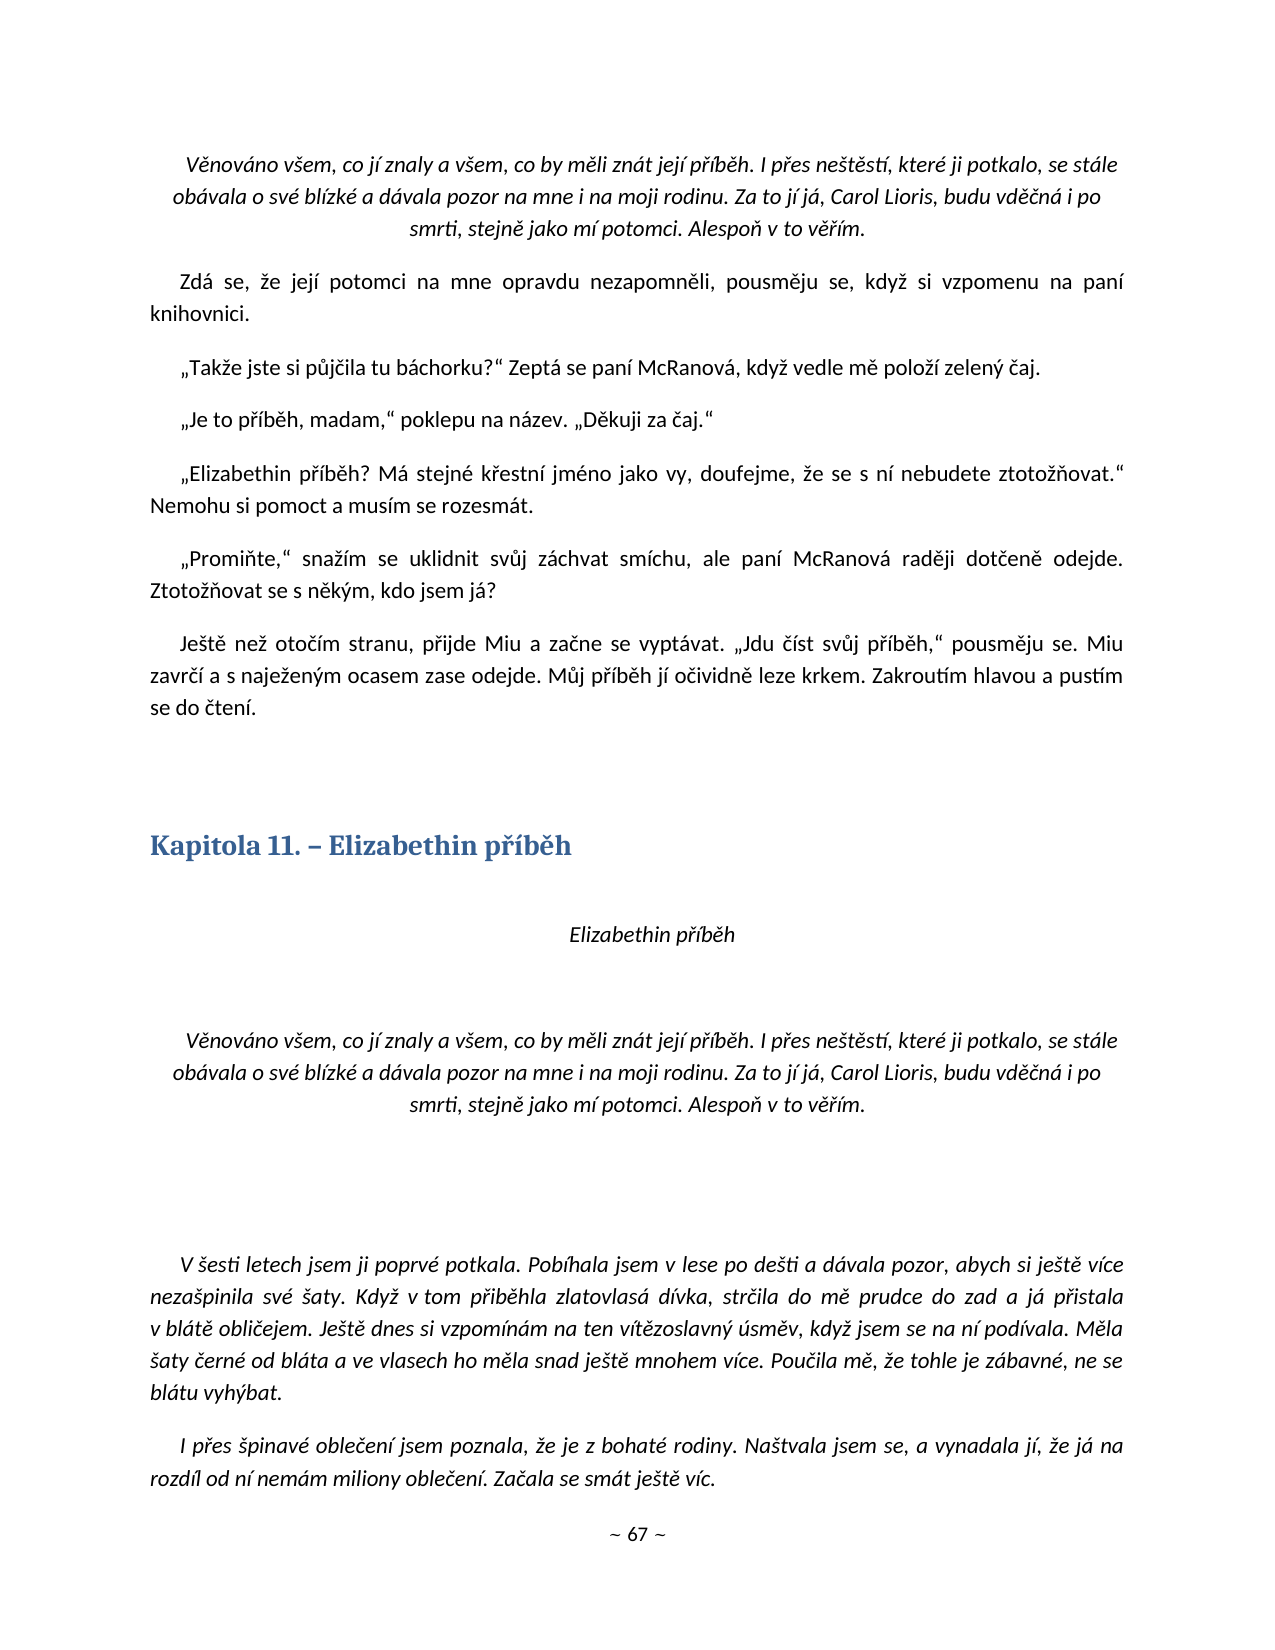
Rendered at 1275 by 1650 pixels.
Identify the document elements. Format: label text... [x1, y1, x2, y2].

text „Elizabethin příběh? Má stejné křestní jméno jako vy, doufejme, že se s ní nebudete ztotožňovat.“ Nemohu si pomoct a musím se rozesmát. [150, 459, 1125, 519]
text V šesti letech jsem ji poprvé potkala. Pobíhala jsem v lese po dešti a dávala pozor, abych si ještě více nezašpinila své šaty. Když v tom přiběhla zlatovlasá dívka, strčila do mě prudce do zad a já přistala v blátě obličejem. Ještě dnes si vzpomínám na ten vítězoslavný úsměv, když jsem se na ní podívala. Měla šaty černé od bláta a ve vlasech ho měla snad ještě mnohem více. Poučila mě, že tohle je zábavné, ne se blátu vyhýbat. [150, 1250, 1125, 1406]
text „Je to příběh, madam,“ poklepu na název. „Děkuji za čaj.“ [150, 406, 1125, 434]
text Elizabethin příběh [150, 920, 1125, 948]
text Věnováno všem, co jí znaly a všem, co by měli znát její příběh. I přes neštěstí, které ji potkalo, se stále obávala o své blízké a dávala pozor na mne i na moji rodinu. Za to jí já, Carol Lioris, budu vděčná i po smrti, stejně jako mí potomci. Alespoň v to věřím. [150, 150, 1125, 242]
text I přes špinavé oblečení jsem poznala, že je z bohaté rodiny. Naštvala jsem se, a vynadala jí, že já na rozdíl od ní nemám miliony oblečení. Začala se smát ještě víc. [150, 1431, 1125, 1492]
text „Promiňte,“ snažím se uklidnit svůj záchvat smíchu, ale paní McRanová raději dotčeně odejde. Ztotožňovat se s někým, kdo jsem já? [150, 544, 1125, 604]
text Zdá se, že její potomci na mne opravdu nezapomněli, pousměju se, když si vzpomenu na paní knihovnici. [150, 267, 1125, 328]
text Věnováno všem, co jí znaly a všem, co by měli znát její příběh. I přes neštěstí, které ji potkalo, se stále obávala o své blízké a dávala pozor na mne i na moji rodinu. Za to jí já, Carol Lioris, budu vděčná i po smrti, stejně jako mí potomci. Alespoň v to věřím. [150, 1026, 1125, 1119]
text „Takže jste si půjčila tu báchorku?“ Zeptá se paní McRanová, když vedle mě položí zelený čaj. [150, 353, 1125, 381]
text Ještě než otočím stranu, přijde Miu a začne se vyptávat. „Jdu číst svůj příběh,“ pousměju se. Miu zavrčí a s naježeným ocasem zase odejde. Můj příběh jí očividně leze krkem. Zakroutím hlavou a pustím se do čtení. [150, 629, 1125, 721]
subtitle Kapitola 11. – Elizabethin příběh [150, 829, 1125, 862]
